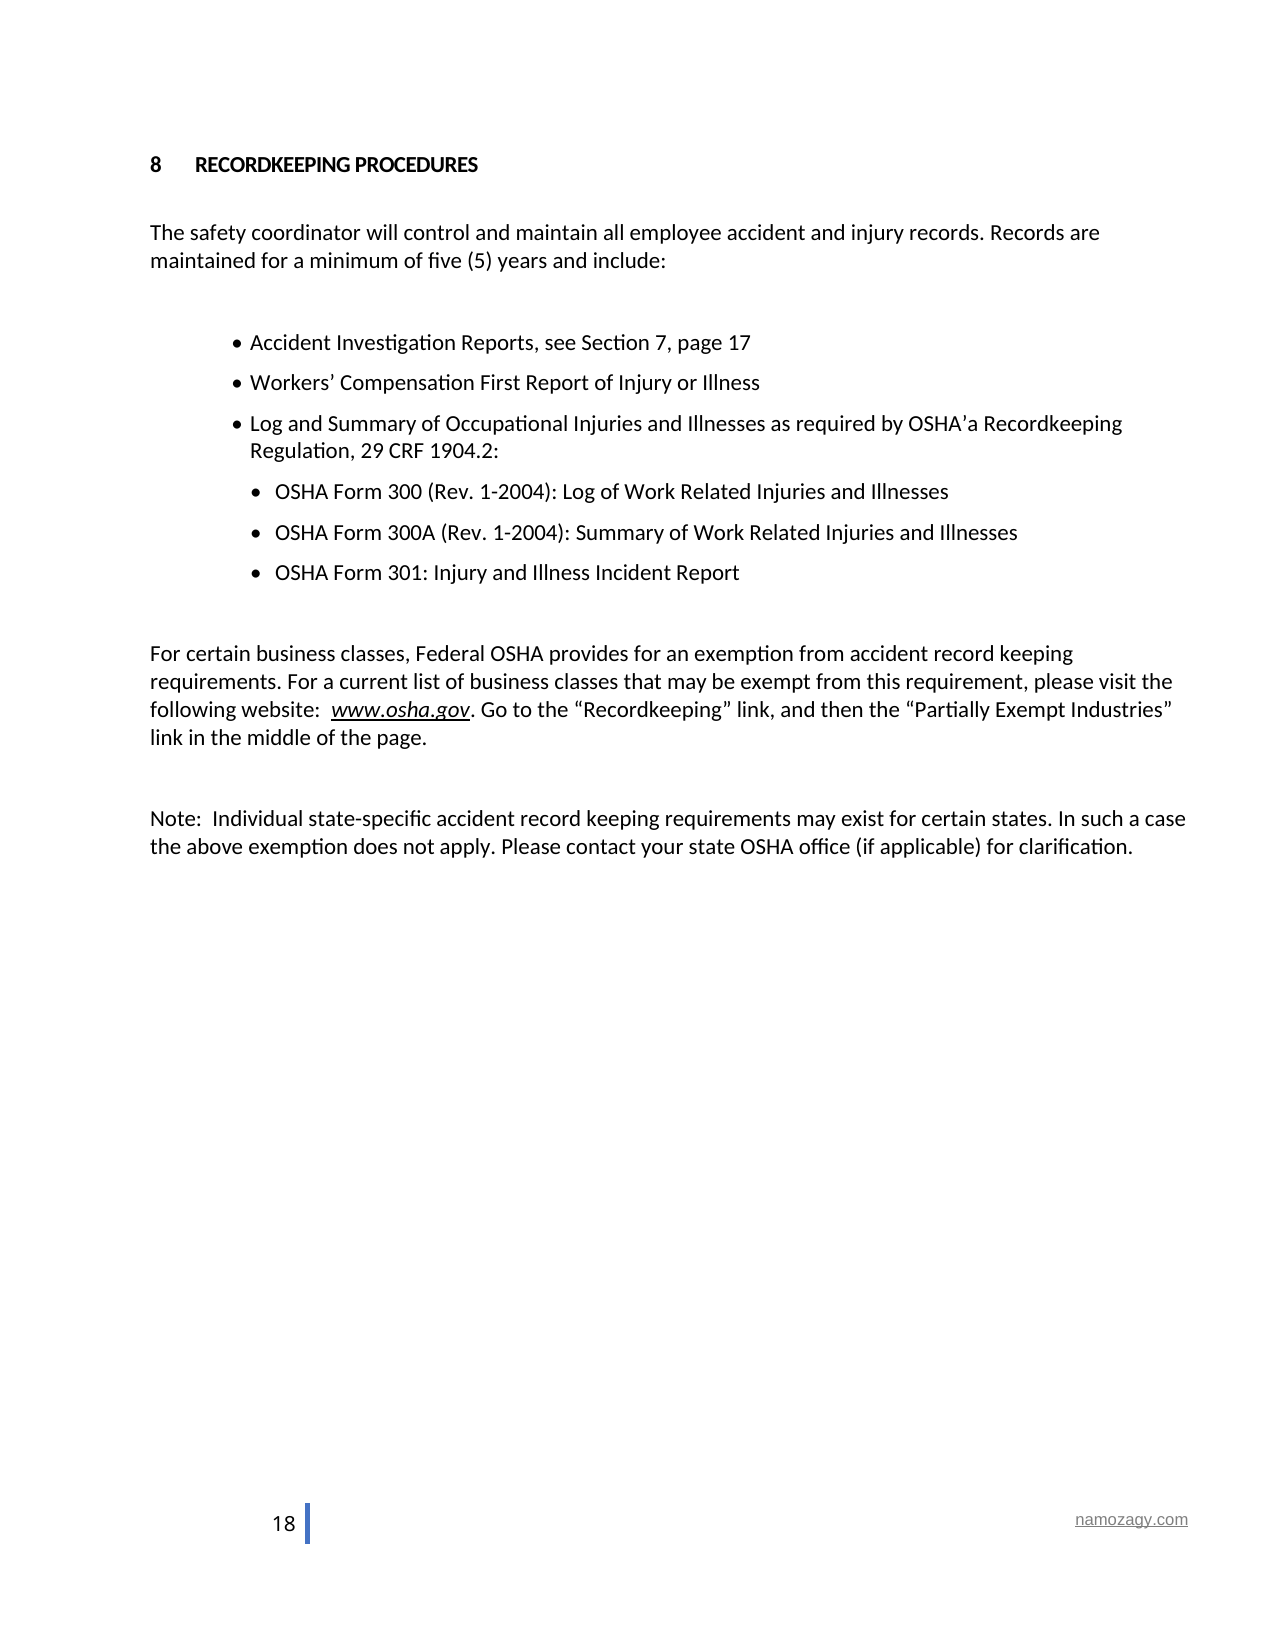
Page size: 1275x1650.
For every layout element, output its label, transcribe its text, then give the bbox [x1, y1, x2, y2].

text • OSHA Form 300A (Rev. 1-2004): Summary of Work Related Injuries and Illnesses [231, 518, 1200, 546]
text • OSHA Form 300 (Rev. 1-2004): Log of Work Related Injuries and Illnesses [231, 477, 1200, 505]
text • OSHA Form 301: Injury and Illness Incident Report [231, 558, 1200, 586]
text • Accident Investigation Reports, see Section 7, page 17 [231, 328, 1200, 356]
text For certain business classes, Federal OSHA provides for an exemption from accident record keeping requirements. For a current list of business classes that may be exempt from this requirement, please visit the following website: www.osha.gov. Go to the “Recordkeeping” link, and then the “Partially Exempt Industries” link in the middle of the page. [150, 639, 1200, 751]
text Note: Individual state-specific accident record keeping requirements may exist for certain states. In such a case the above exemption does not apply. Please contact your state OSHA office (if applicable) for clarification. [150, 804, 1200, 860]
text • Workers’ Compensation First Report of Injury or Illness [231, 368, 1200, 396]
text • Log and Summary of Occupational Injuries and Illnesses as required by OSHA’a Recordkeeping Regulation, 29 CRF 1904.2: [231, 409, 1200, 465]
subtitle RECORDKEEPING PROCEDURES [150, 150, 1200, 178]
text The safety coordinator will control and maintain all employee accident and injury records. Records are maintained for a minimum of five (5) years and include: [150, 218, 1200, 274]
